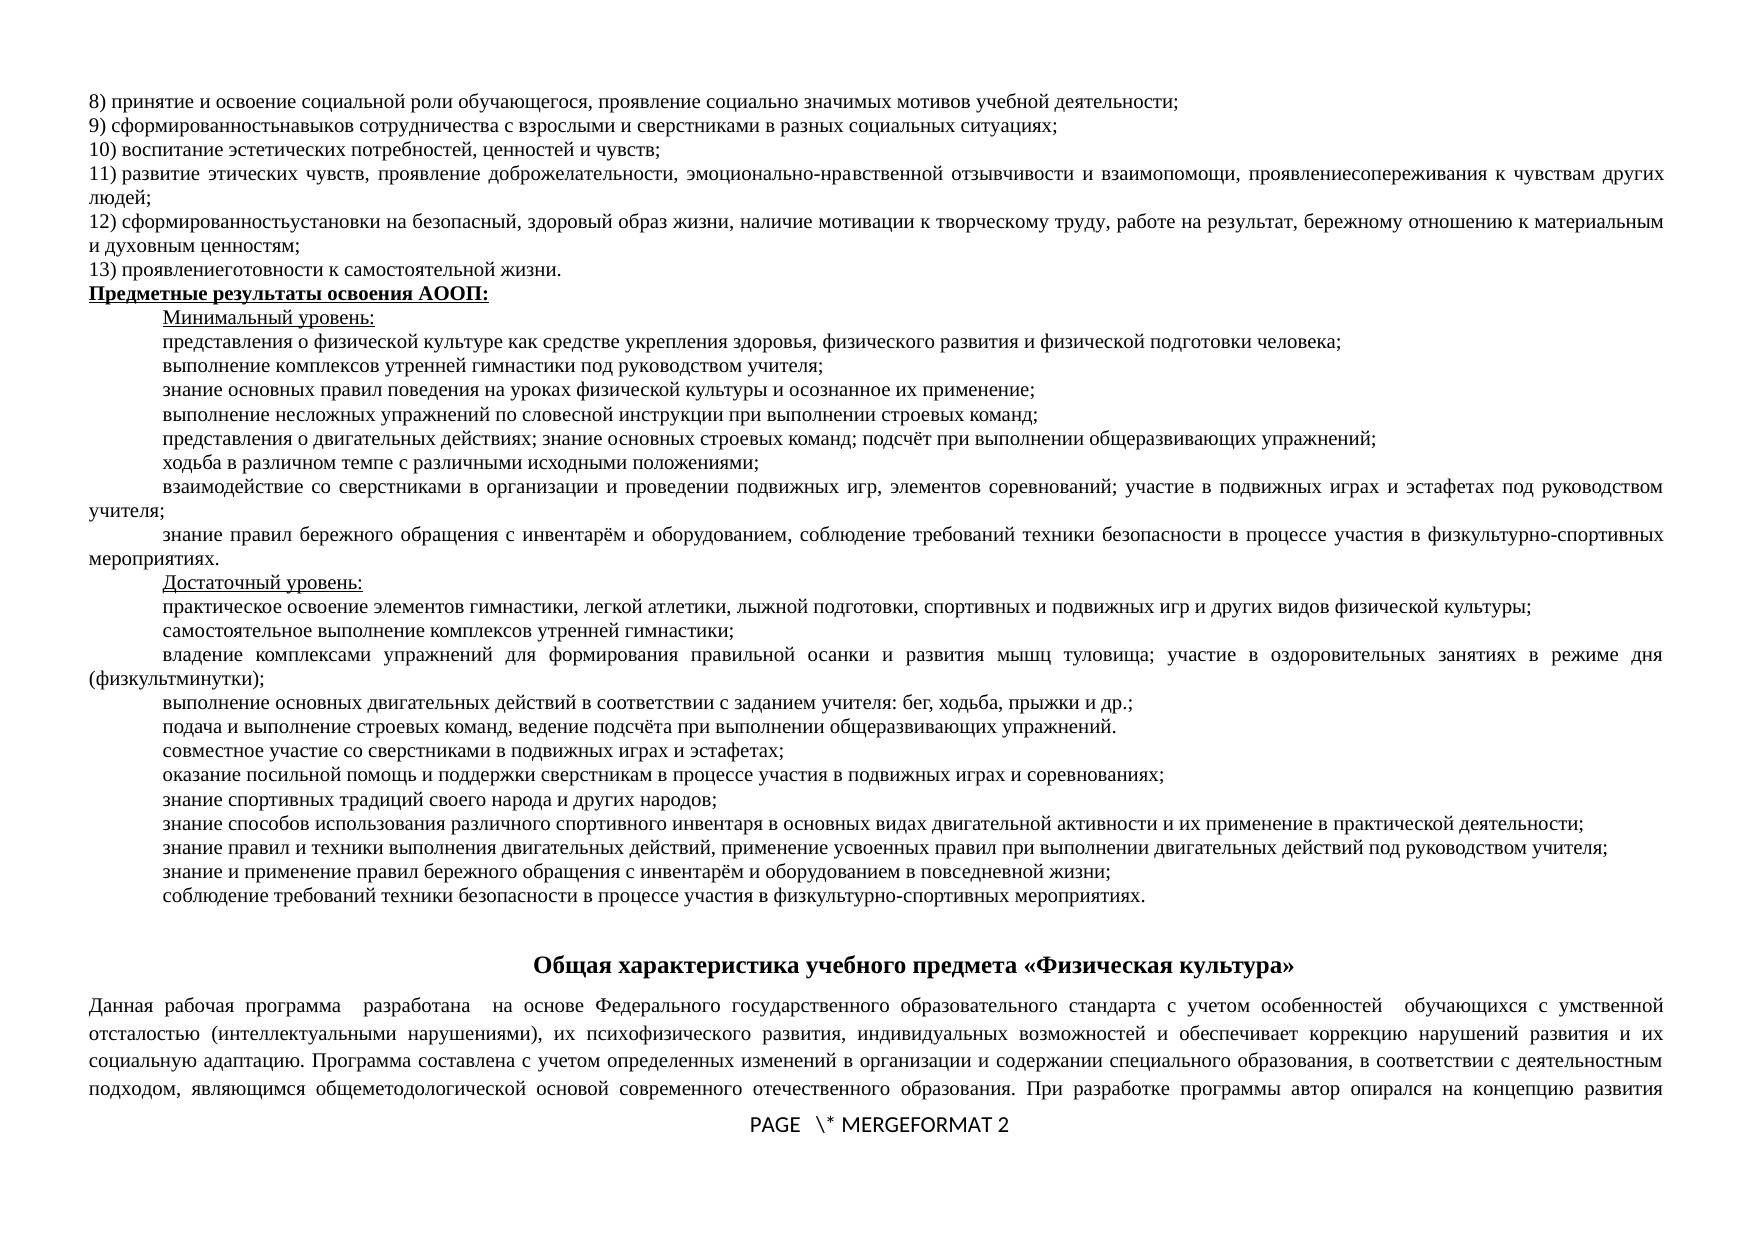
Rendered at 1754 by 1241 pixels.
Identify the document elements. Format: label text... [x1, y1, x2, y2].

text практическое освоение элементов гимнастики, легкой атлетики, лыжной подготовки, спортивных и подвижных игр и других видов физической культуры; [89, 594, 1665, 618]
text владение комплексами упражнений для формирования правильной осанки и развития мышц туловища; участие в оздоровительных занятиях в режиме дня (физкультминутки); [89, 642, 1665, 690]
text взаимодействие со сверстниками в организации и проведении подвижных игр, элементов соревнований; участие в подвижных играх и эстафетах под руководством учителя; [89, 474, 1665, 522]
text 12) сформированностьустановки на безопасный, здоровый образ жизни, наличие мотивации к творческому труду, работе на результат, бережному отношению к материальным и духовным ценностям; [89, 209, 1665, 257]
text Достаточный уровень: [89, 570, 1665, 594]
text подача и выполнение строевых команд, ведение подсчёта при выполнении общеразвивающих упражнений. [89, 714, 1665, 738]
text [89, 993, 1665, 1100]
text ходьба в различном темпе с различными исходными положениями; [89, 449, 1665, 474]
text соблюдение требований техники безопасности в процессе участия в физкультурно-спортивных мероприятиях. [89, 883, 1665, 907]
text знание и применение правил бережного обращения с инвентарём и оборудованием в повседневной жизни; [89, 859, 1665, 883]
text 9) сформированностьнавыков сотрудничества с взрослыми и сверстниками в разных социальных ситуациях; [89, 113, 1665, 137]
text Минимальный уровень: [89, 305, 1665, 329]
text оказание посильной помощь и поддержки сверстникам в процессе участия в подвижных играх и соревнованиях; [89, 762, 1665, 786]
text выполнение комплексов утренней гимнастики под руководством учителя; [89, 353, 1665, 377]
text 11) развитие этических чувств, проявление доброжелательности, эмоционально-нравственной отзывчивости и взаимопомощи, проявлениесопереживания к чувствам других людей; [89, 161, 1665, 209]
text представления о двигательных действиях; знание основных строевых команд; подсчёт при выполнении общеразвивающих упражнений; [89, 426, 1665, 449]
text Предметные результаты освоения АООП: [89, 281, 1665, 305]
text знание правил бережного обращения с инвентарём и оборудованием, соблюдение требований техники безопасности в процессе участия в физкультурно-спортивных мероприятиях. [89, 522, 1665, 570]
text знание спортивных традиций своего народа и других народов; [89, 786, 1665, 811]
text выполнение несложных упражнений по словесной инструкции при выполнении строевых команд; [89, 401, 1665, 426]
text 10) воспитание эстетических потребностей, ценностей и чувств; [89, 137, 1665, 161]
text 8) принятие и освоение социальной роли обучающегося, проявление социально значимых мотивов учебной деятельности; [89, 89, 1665, 113]
text знание основных правил поведения на уроках физической культуры и осознанное их применение; [89, 377, 1665, 401]
text самостоятельное выполнение комплексов утренней гимнастики; [89, 618, 1665, 642]
text совместное участие со сверстниками в подвижных играх и эстафетах; [89, 738, 1665, 762]
text выполнение основных двигательных действий в соответствии с заданием учителя: бег, ходьба, прыжки и др.; [89, 690, 1665, 714]
text знание способов использования различного спортивного инвентаря в основных видах двигательной активности и их применение в практической деятельности; [89, 811, 1665, 834]
text представления о физической культуре как средстве укрепления здоровья, физического развития и физической подготовки человека; [89, 329, 1665, 353]
text знание правил и техники выполнения двигательных действий, применение усвоенных правил при выполнении двигательных действий под руководством учителя; [89, 834, 1665, 859]
text Общая характеристика учебного предмета «Физическая культура» [89, 950, 1665, 979]
text 13) проявлениеготовности к самостоятельной жизни. [89, 257, 1665, 281]
